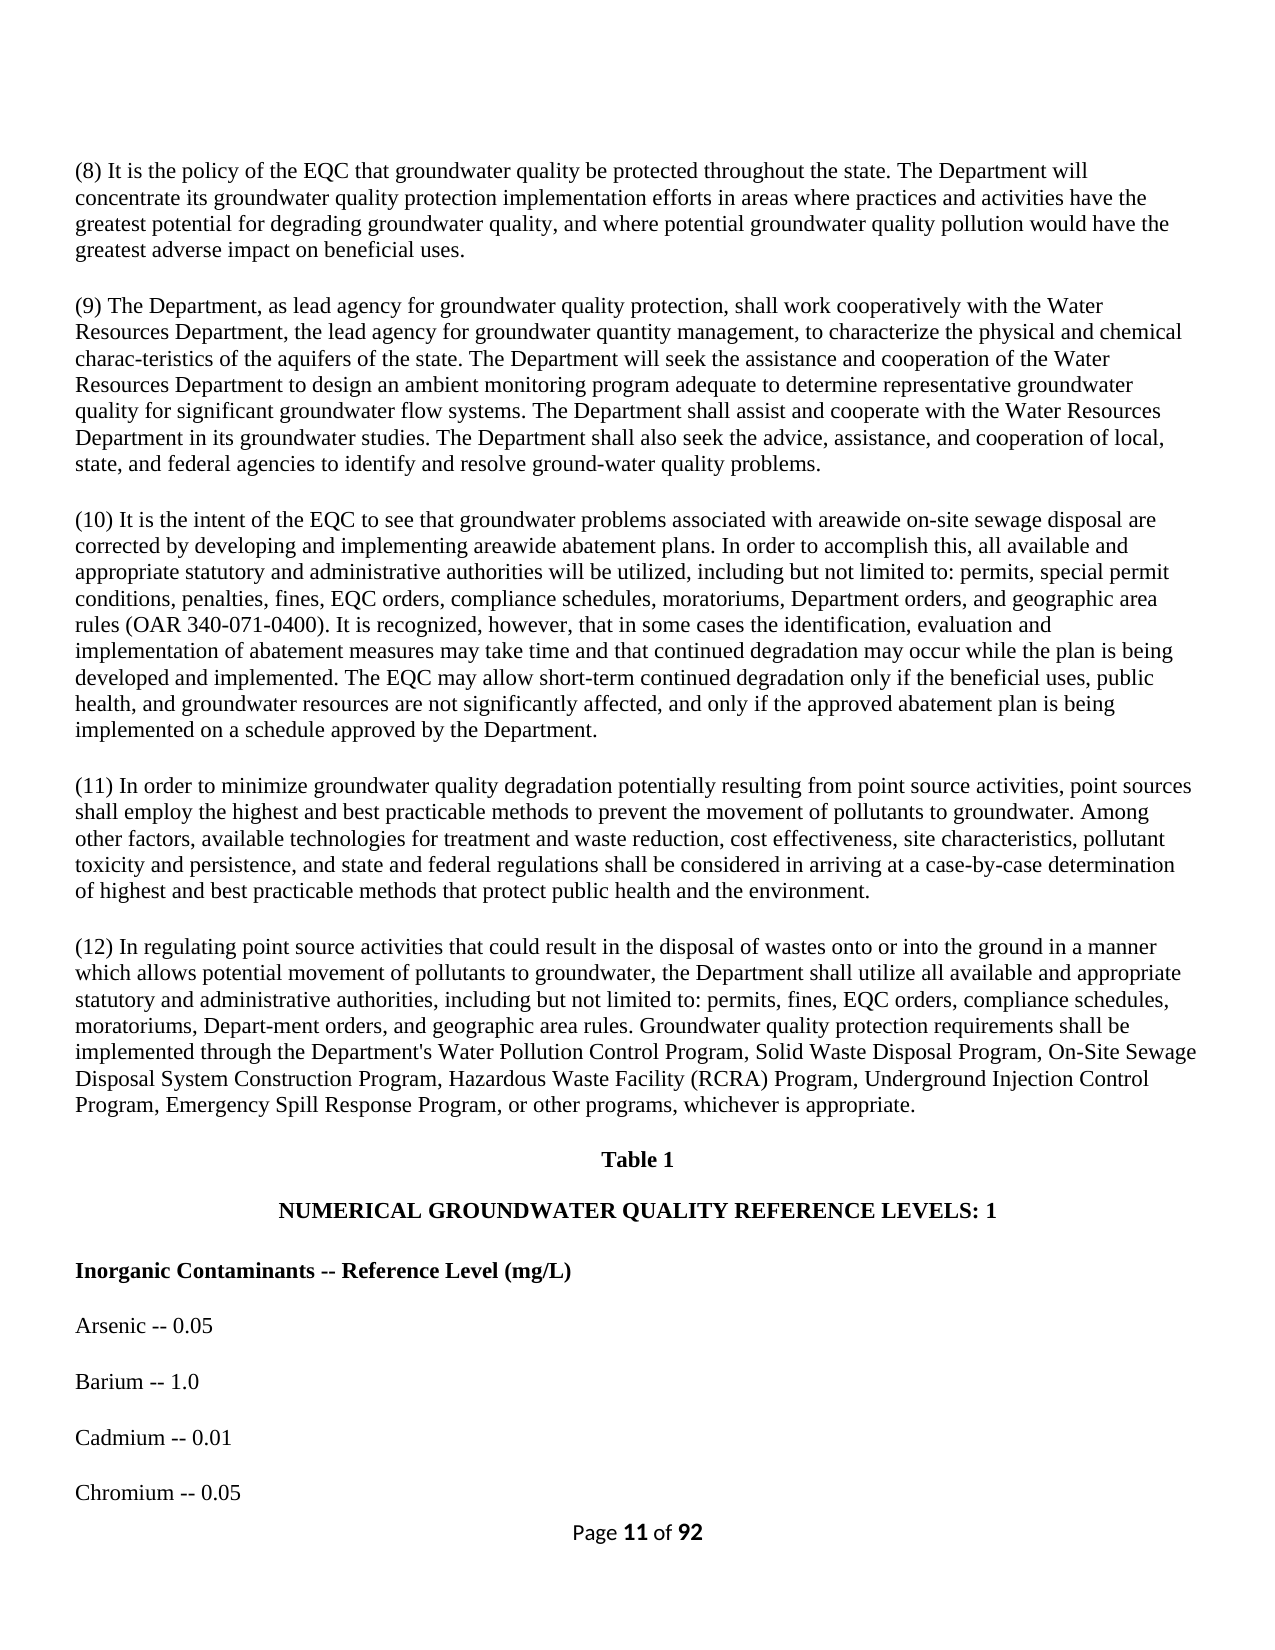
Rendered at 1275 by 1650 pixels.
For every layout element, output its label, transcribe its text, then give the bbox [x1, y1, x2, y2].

text Chromium -- 0.05 [75, 1479, 1200, 1505]
text (11) In order to minimize groundwater quality degradation potentially resulting from point source activities, point sources shall employ the highest and best practicable methods to prevent the movement of pollutants to groundwater. Among other factors, available technologies for treatment and waste reduction, cost effectiveness, site characteristics, pollutant toxicity and persistence, and state and federal regulations shall be considered in arriving at a case-by-case determination of highest and best practicable methods that protect public health and the environment. [75, 772, 1200, 904]
text Barium -- 1.0 [75, 1368, 1200, 1394]
text (10) It is the intent of the EQC to see that groundwater problems associated with areawide on-site sewage disposal are corrected by developing and implementing areawide abatement plans. In order to accomplish this, all available and appropriate statutory and administrative authorities will be utilized, including but not limited to: permits, special permit conditions, penalties, fines, EQC orders, compliance schedules, moratoriums, Department orders, and geographic area rules (OAR 340-071-0400). It is recognized, however, that in some cases the identification, evaluation and implementation of abatement measures may take time and that continued degradation may occur while the plan is being developed and implemented. The EQC may allow short-term continued degradation only if the beneficial uses, public health, and groundwater resources are not significantly affected, and only if the approved abatement plan is being implemented on a schedule approved by the Department. [75, 506, 1200, 743]
text NUMERICAL GROUNDWATER QUALITY REFERENCE LEVELS: 1 [75, 1198, 1200, 1224]
text (12) In regulating point source activities that could result in the disposal of wastes onto or into the ground in a manner which allows potential movement of pollutants to groundwater, the Department shall utilize all available and appropriate statutory and administrative authorities, including but not limited to: permits, fines, EQC orders, compliance schedules, moratoriums, Depart-ment orders, and geographic area rules. Groundwater quality protection requirements shall be implemented through the Department's Water Pollution Control Program, Solid Waste Disposal Program, On-Site Sewage Disposal System Construction Program, Hazardous Waste Facility (RCRA) Program, Underground Injection Control Program, Emergency Spill Response Program, or other programs, whichever is appropriate. [75, 933, 1200, 1117]
text (9) The Department, as lead agency for groundwater quality protection, shall work cooperatively with the Water Resources Department, the lead agency for groundwater quantity management, to characterize the physical and chemical charac-teristics of the aquifers of the state. The Department will seek the assistance and cooperation of the Water Resources Department to design an ambient monitoring program adequate to determine representative groundwater quality for significant groundwater flow systems. The Department shall assist and cooperate with the Water Resources Department in its groundwater studies. The Department shall also seek the advice, assistance, and cooperation of local, state, and federal agencies to identify and resolve ground-water quality problems. [75, 292, 1200, 476]
text Inorganic Contaminants -- Reference Level (mg/L) [75, 1257, 1200, 1283]
text Cadmium -- 0.01 [75, 1423, 1200, 1450]
text Table 1 [75, 1147, 1200, 1173]
text (8) It is the policy of the EQC that groundwater quality be protected throughout the state. The Department will concentrate its groundwater quality protection implementation efforts in areas where practices and activities have the greatest potential for degrading groundwater quality, and where potential groundwater quality pollution would have the greatest adverse impact on beneficial uses. [75, 157, 1200, 263]
text Arsenic -- 0.05 [75, 1312, 1200, 1339]
